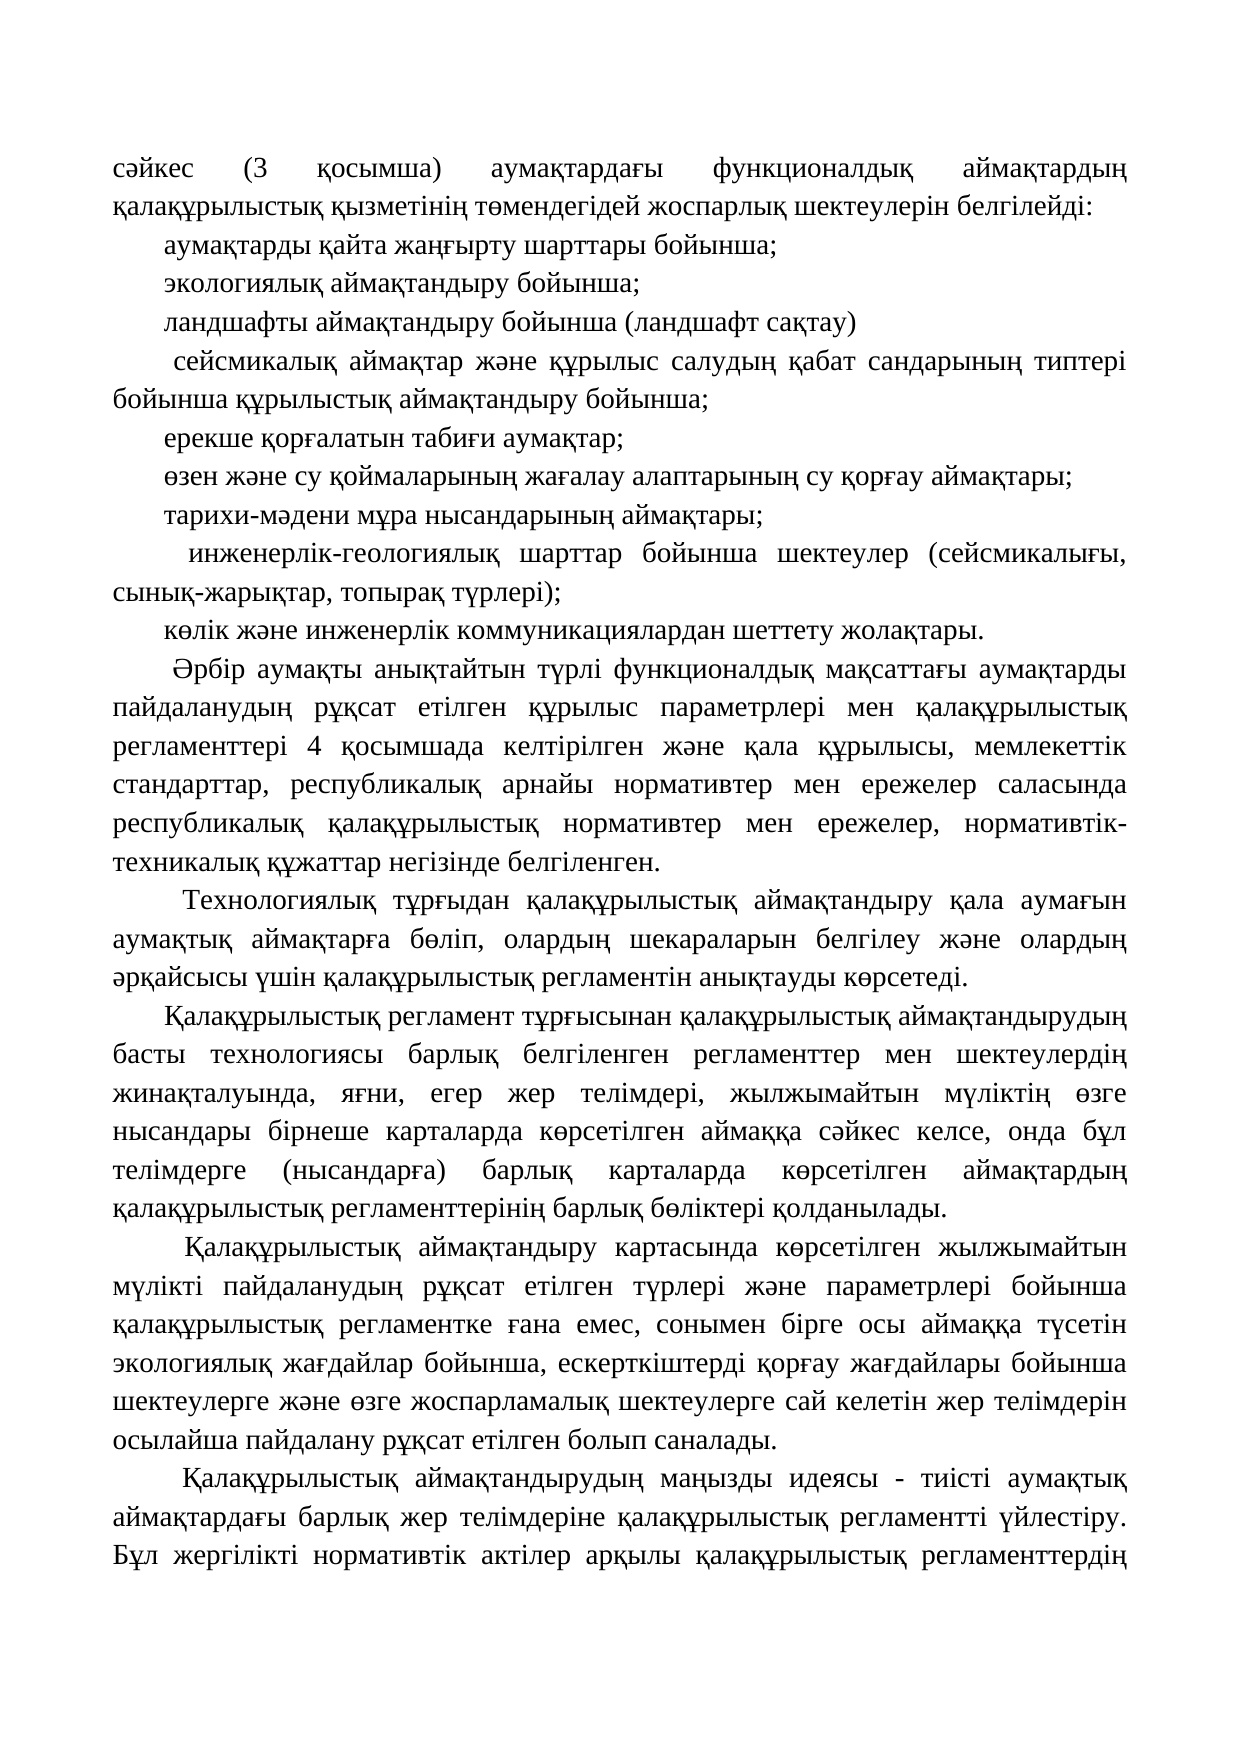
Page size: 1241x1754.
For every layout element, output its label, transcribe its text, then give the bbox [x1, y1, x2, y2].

text Әрбір аумақты анықтайтын түрлі функционалдық мақсаттағы аумақтарды пайдаланудың рұқсат етілген құрылыс параметрлері мен қалақұрылыстық регламенттері 4 қосымшада келтірілген және қала құрылысы, мемлекеттік стандарттар, республикалық арнайы нормативтер мен ережелер саласында республикалық қалақұрылыстық нормативтер мен ережелер, нормативтік-техникалық құжаттар негізінде белгіленген. [112, 651, 1128, 877]
text ерекше қорғалатын табиғи аумақтар; [112, 420, 1128, 453]
text инженерлік-геологиялық шарттар бойынша шектеулер (сейсмикалығы, сынық-жарықтар, топырақ түрлері); [112, 535, 1128, 607]
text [112, 1460, 1128, 1571]
text тарихи-мәдени мұра нысандарының аймақтары; [112, 497, 1128, 530]
text Технологиялық тұрғыдан қалақұрылыстық аймақтандыру қала аумағын аумақтық аймақтарға бөліп, олардың шекараларын белгілеу және олардың әрқайсысы үшін қалақұрылыстық регламентін анықтауды көрсетеді. [112, 882, 1128, 993]
text сейсмикалық аймақтар және құрылыс салудың қабат сандарының типтері бойынша құрылыстық аймақтандыру бойынша; [112, 343, 1128, 415]
text экологиялық аймақтандыру бойынша; [112, 266, 1128, 299]
text Қалақұрылыстық регламент тұрғысынан қалақұрылыстық аймақтандырудың басты технологиясы барлық белгіленген регламенттер мен шектеулердің жинақталуында, яғни, егер жер телімдері, жылжымайтын мүліктің өзге нысандары бірнеше карталарда көрсетілген аймаққа сәйкес келсе, онда бұл телімдерге (нысандарға) барлық карталарда көрсетілген аймақтардың қалақұрылыстық регламенттерінің барлық бөліктері қолданылады. [112, 998, 1128, 1224]
text өзен және су қоймаларының жағалау алаптарының су қорғау аймақтары; [112, 458, 1128, 492]
text ландшафты аймақтандыру бойынша (ландшафт сақтау) [112, 304, 1128, 338]
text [112, 150, 1128, 222]
text көлік және инженерлік коммуникациялардан шеттету жолақтары. [112, 612, 1128, 646]
text аумақтарды қайта жаңғырту шарттары бойынша; [112, 227, 1128, 261]
text Қалақұрылыстық аймақтандыру картасында көрсетілген жылжымайтын мүлікті пайдаланудың рұқсат етілген түрлері және параметрлері бойынша қалақұрылыстық регламентке ғана емес, сонымен бірге осы аймаққа түсетін экологиялық жағдайлар бойынша, ескерткіштерді қорғау жағдайлары бойынша шектеулерге және өзге жоспарламалық шектеулерге сай келетін жер телімдерін осылайша пайдалану рұқсат етілген болып саналады. [112, 1229, 1128, 1455]
